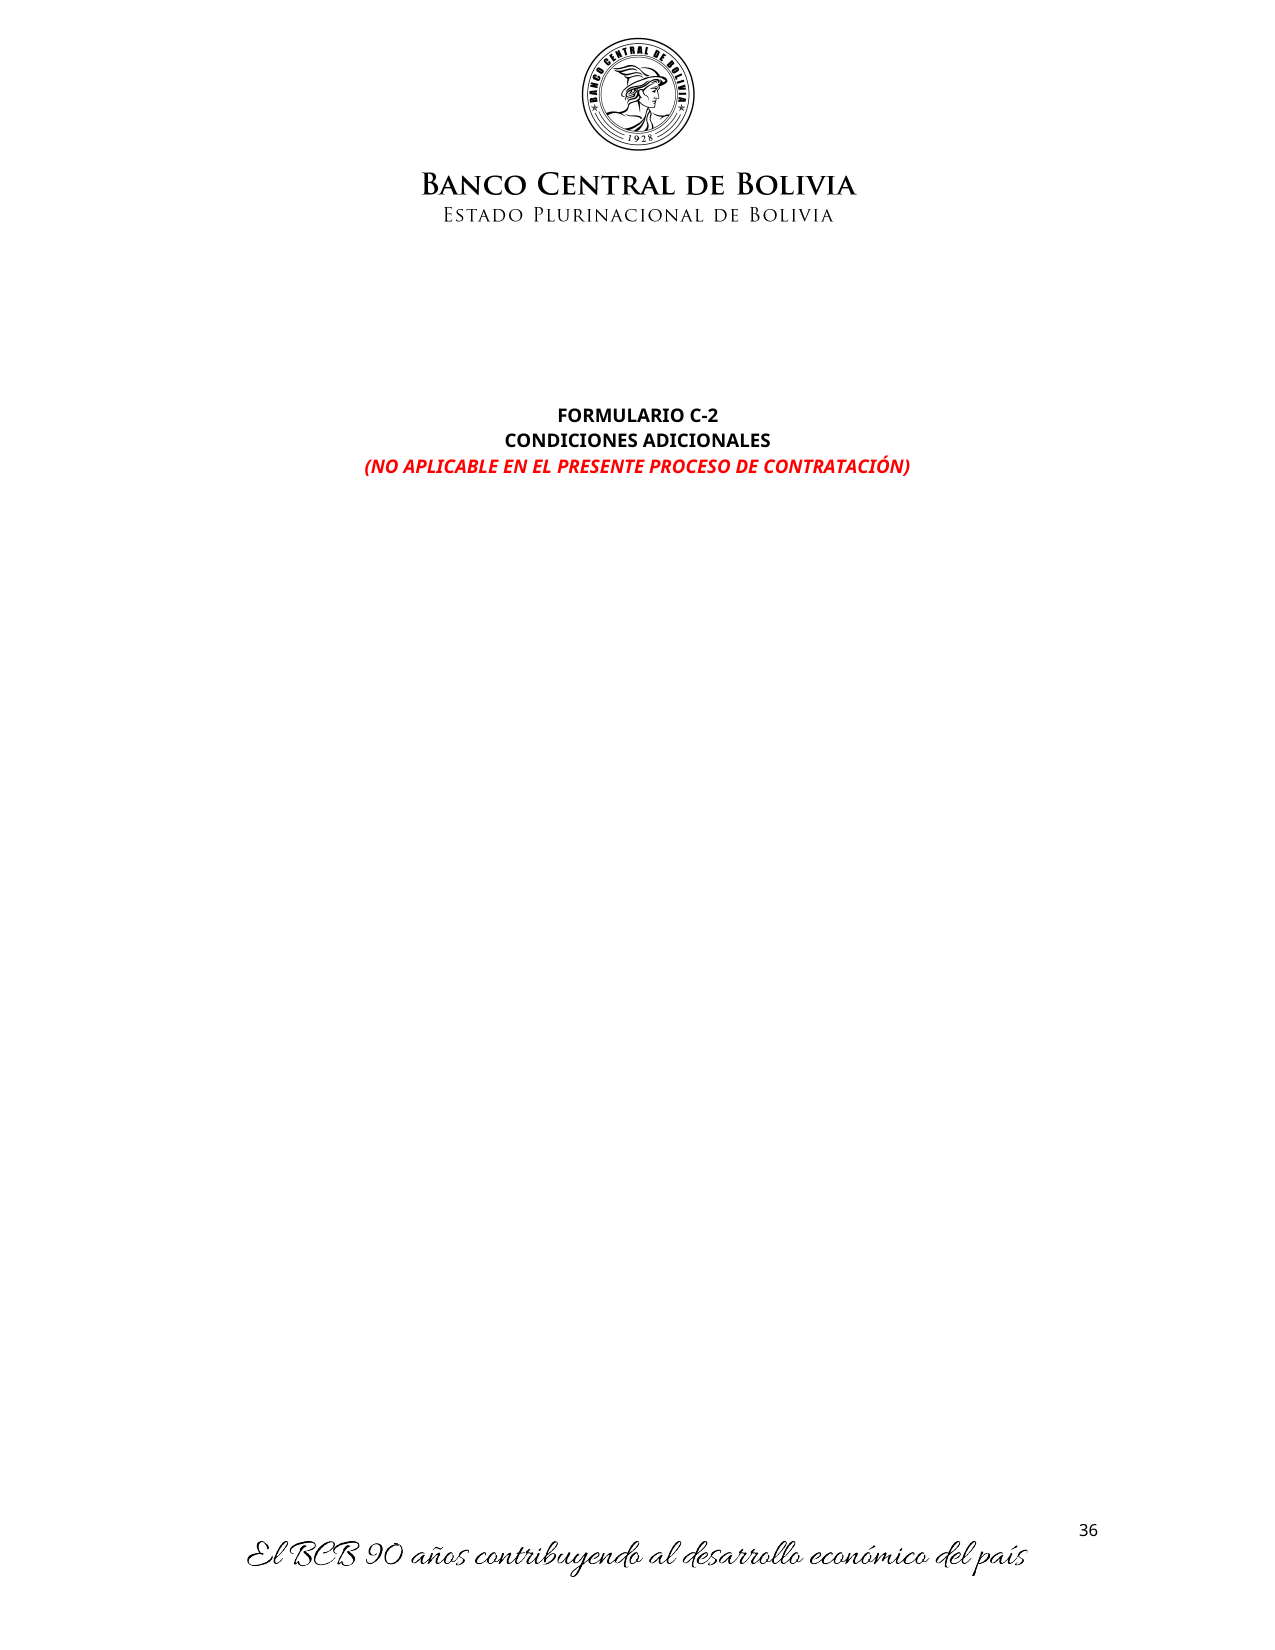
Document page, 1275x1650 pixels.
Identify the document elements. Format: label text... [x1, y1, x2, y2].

picture [247, 1541, 1028, 1577]
text FORMULARIO C-2 [177, 402, 1098, 428]
picture [0, 0, 1273, 232]
text (NO APLICABLE EN EL PRESENTE PROCESO DE CONTRATACIÓN) [177, 453, 1098, 479]
text CONDICIONES ADICIONALES [177, 428, 1098, 453]
